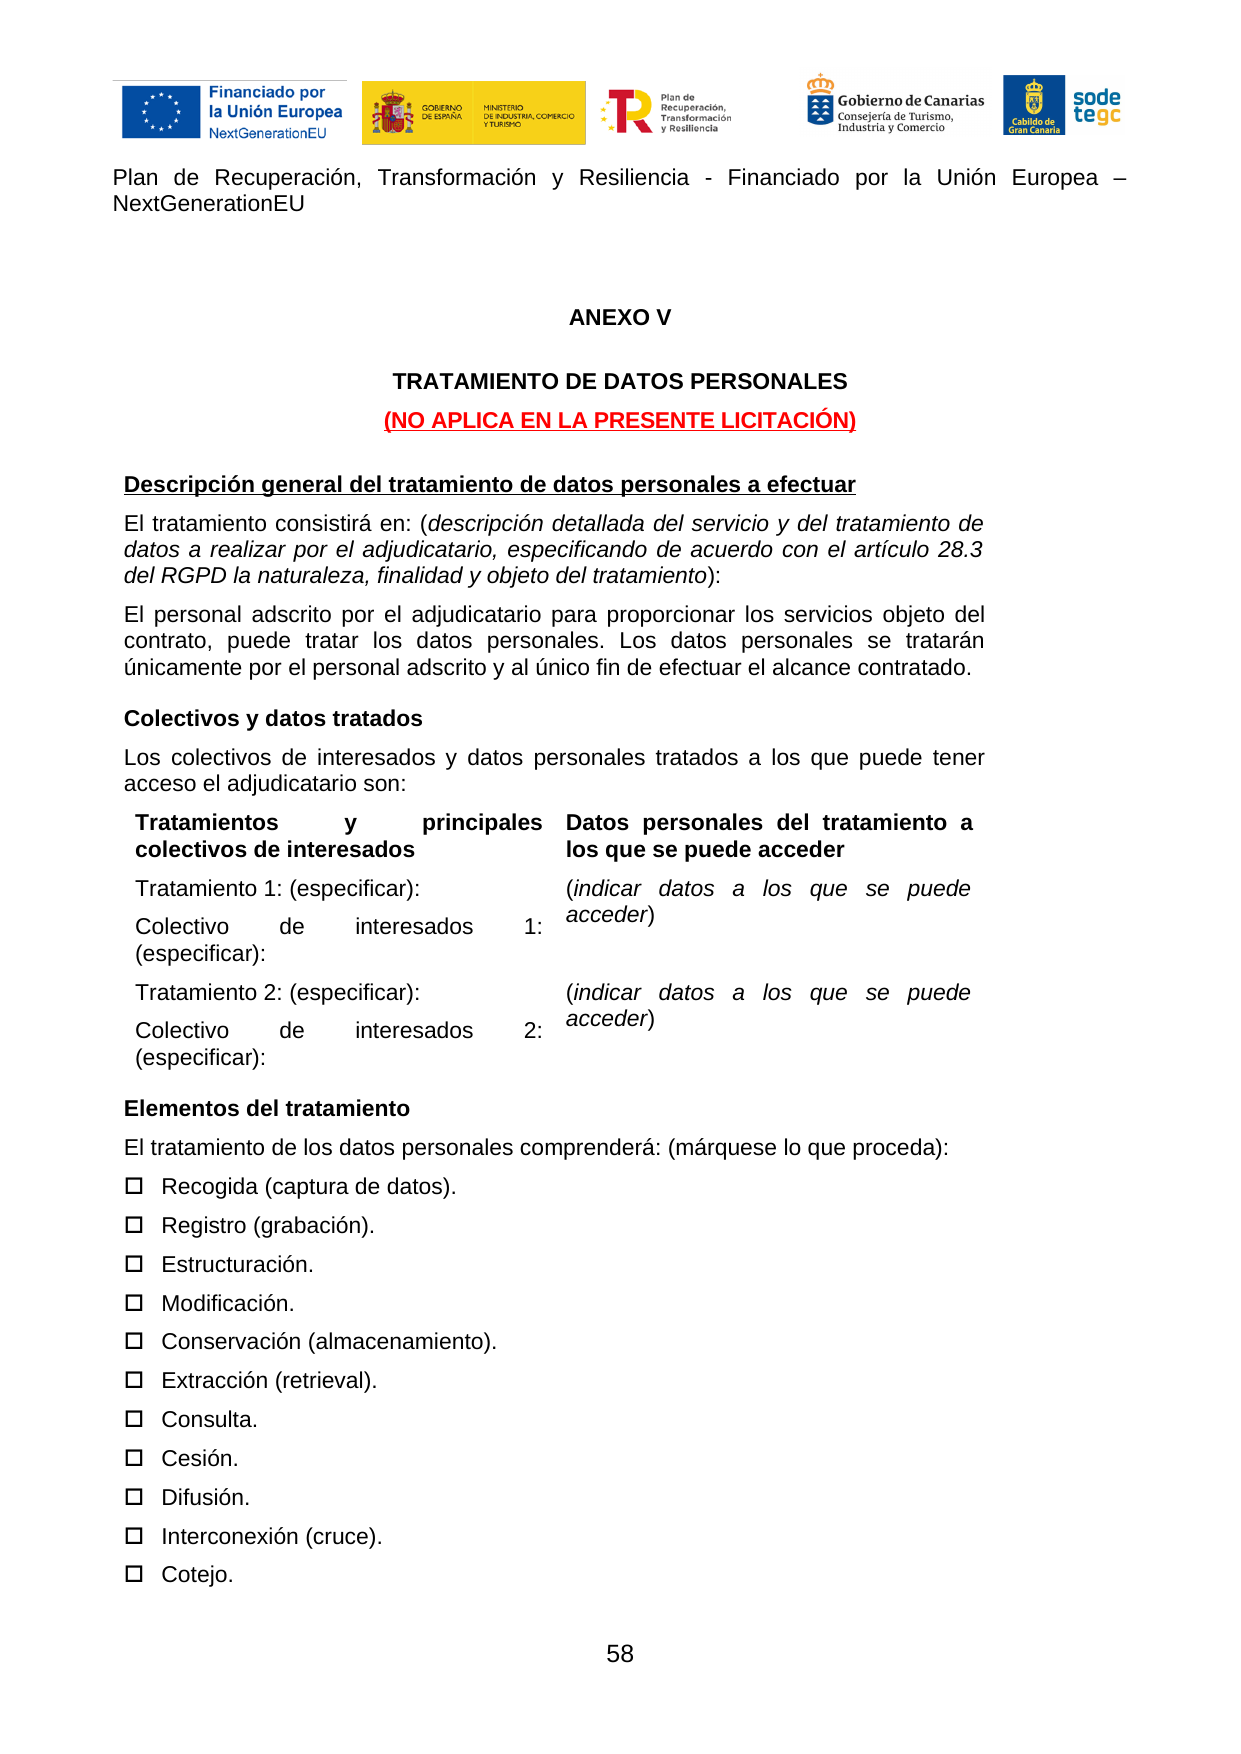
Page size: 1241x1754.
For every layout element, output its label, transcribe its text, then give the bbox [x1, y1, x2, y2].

subtitle (NO APLICA EN LA PRESENTE LICITACIÓN) [112, 407, 1128, 433]
picture [798, 67, 992, 137]
picture [112, 75, 735, 149]
text ANEXO V [112, 304, 1128, 331]
table_cell Colectivos y datos tratados Los colectivos de interesados y datos personales tratados a los que puede tener acceso el adjudicatario son: [113, 693, 997, 1083]
table_header Descripción general del tratamiento de datos personales a efectuar El tratamiento consistirá en: (descripción detallada del servicio y del tratamiento de datos a realizar por el adjudicatario, especificando de acuerdo con el artículo 28.3 del RGPD la naturaleza, finalidad y objeto del tratamiento): El personal adscrito por el adjudicatario para proporcionar los servicios objeto del contrato, puede tratar los datos personales. Los datos personales se tratarán únicamente por el personal adscrito y al único fin de efectuar el alcance contratado. [113, 471, 997, 693]
text TRATAMIENTO DE DATOS PERSONALES [112, 368, 1128, 394]
picture [1003, 75, 1125, 135]
